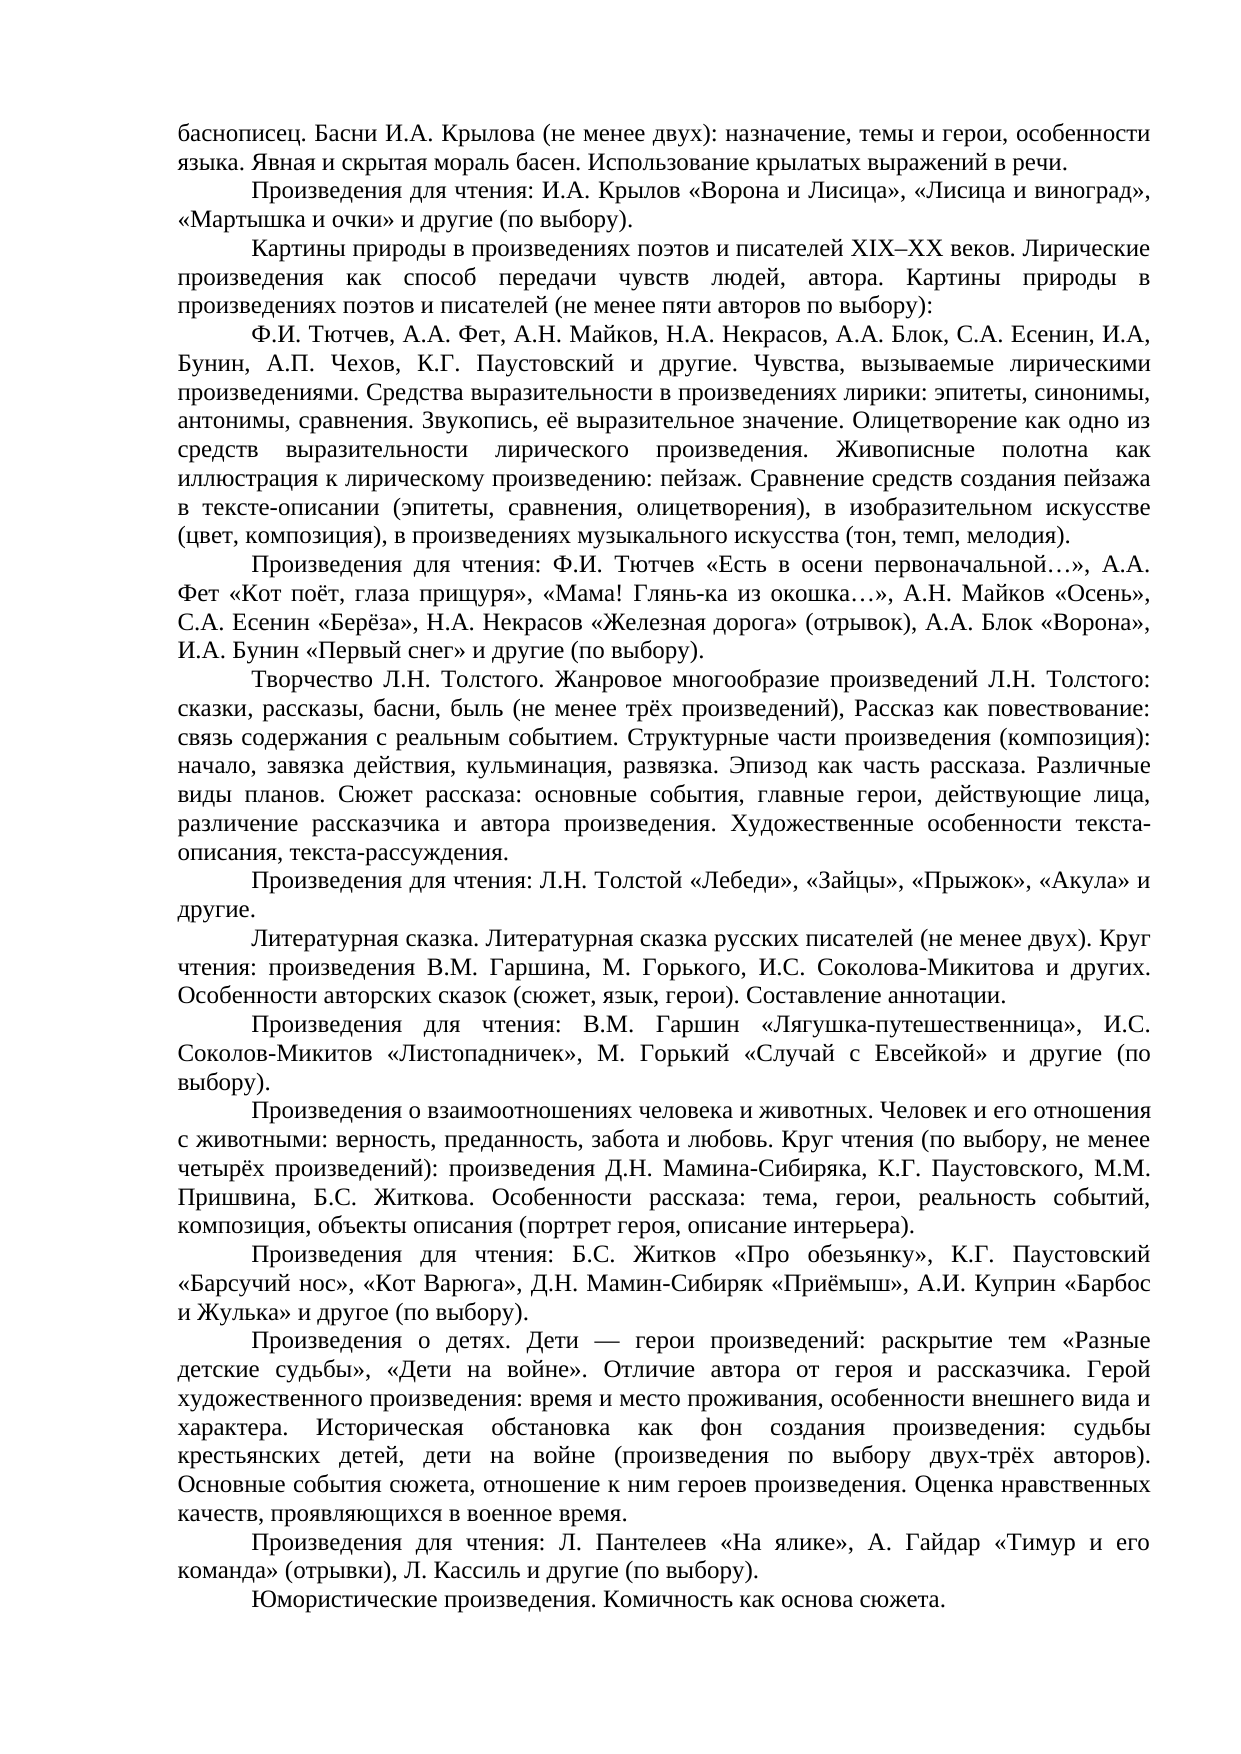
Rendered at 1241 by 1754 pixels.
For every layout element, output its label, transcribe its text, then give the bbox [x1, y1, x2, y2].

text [177, 118, 1152, 176]
text Произведения для чтения: Ф.И. Тютчев «Есть в осени первоначальной…», А.А. Фет «Кот поёт, глаза прищуря», «Мама! Глянь-ка из окошка…», А.Н. Майков «Осень», С.А. Есенин «Берёза», Н.А. Некрасов «Железная дорога» (отрывок), А.А. Блок «Ворона», И.А. Бунин «Первый снег» и другие (по выбору). [177, 549, 1152, 664]
text Творчество Л.Н. Толстого. Жанровое многообразие произведений Л.Н. Толстого: сказки, рассказы, басни, быль (не менее трёх произведений), Рассказ как повествование: связь содержания с реальным событием. Структурные части произведения (композиция): начало, завязка действия, кульминация, развязка. Эпизод как часть рассказа. Различные виды планов. Сюжет рассказа: основные события, главные герои, действующие лица, различение рассказчика и автора произведения. Художественные особенности текста-описания, текста-рассуждения. [177, 664, 1152, 866]
text Произведения для чтения: И.А. Крылов «Ворона и Лисица», «Лисица и виноград», «Мартышка и очки» и другие (по выбору). [177, 176, 1152, 233]
text Картины природы в произведениях поэтов и писателей XIX–XX веков. Лирические произведения как способ передачи чувств людей, автора. Картины природы в произведениях поэтов и писателей (не менее пяти авторов по выбору): [177, 233, 1152, 319]
text Ф.И. Тютчев, А.А. Фет, А.Н. Майков, Н.А. Некрасов, А.А. Блок, С.А. Есенин, И.А, Бунин, А.П. Чехов, К.Г. Паустовский и другие. Чувства, вызываемые лирическими произведениями. Средства выразительности в произведениях лирики: эпитеты, синонимы, антонимы, сравнения. Звукопись, её выразительное значение. Олицетворение как одно из средств выразительности лирического произведения. Живописные полотна как иллюстрация к лирическому произведению: пейзаж. Сравнение средств создания пейзажа в тексте-описании (эпитеты, сравнения, олицетворения), в изобразительном искусстве (цвет, композиция), в произведениях музыкального искусства (тон, темп, мелодия). [177, 319, 1152, 549]
text Произведения о взаимоотношениях человека и животных. Человек и его отношения с животными: верность, преданность, забота и любовь. Круг чтения (по выбору, не менее четырёх произведений): произведения Д.Н. Мамина-Сибиряка, К.Г. Паустовского, М.М. Пришвина, Б.С. Житкова. Особенности рассказа: тема, герои, реальность событий, композиция, объекты описания (портрет героя, описание интерьера). [177, 1096, 1152, 1239]
text Произведения для чтения: В.М. Гаршин «Лягушка-путешественница», И.С. Соколов-Микитов «Листопадничек», М. Горький «Случай с Евсейкой» и другие (по выбору). [177, 1009, 1152, 1096]
text Произведения для чтения: Б.С. Житков «Про обезьянку», К.Г. Паустовский «Барсучий нос», «Кот Варюга», Д.Н. Мамин-Сибиряк «Приёмыш», А.И. Куприн «Барбос и Жулька» и другое (по выбору). [177, 1239, 1152, 1326]
text Литературная сказка. Литературная сказка русских писателей (не менее двух). Круг чтения: произведения В.М. Гаршина, М. Горького, И.С. Соколова-Микитова и других. Особенности авторских сказок (сюжет, язык, герои). Составление аннотации. [177, 923, 1152, 1009]
text Юмористические произведения. Комичность как основа сюжета. [177, 1584, 1152, 1613]
text Произведения для чтения: Л.Н. Толстой «Лебеди», «Зайцы», «Прыжок», «Акула» и другие. [177, 866, 1152, 923]
text Произведения для чтения: Л. Пантелеев «На ялике», А. Гайдар «Тимур и его команда» (отрывки), Л. Кассиль и другие (по выбору). [177, 1527, 1152, 1584]
text Произведения о детях. Дети — герои произведений: раскрытие тем «Разные детские судьбы», «Дети на войне». Отличие автора от героя и рассказчика. Герой художественного произведения: время и место проживания, особенности внешнего вида и характера. Историческая обстановка как фон создания произведения: судьбы крестьянских детей, дети на войне (произведения по выбору двух-трёх авторов). Основные события сюжета, отношение к ним героев произведения. Оценка нравственных качеств, проявляющихся в военное время. [177, 1326, 1152, 1527]
